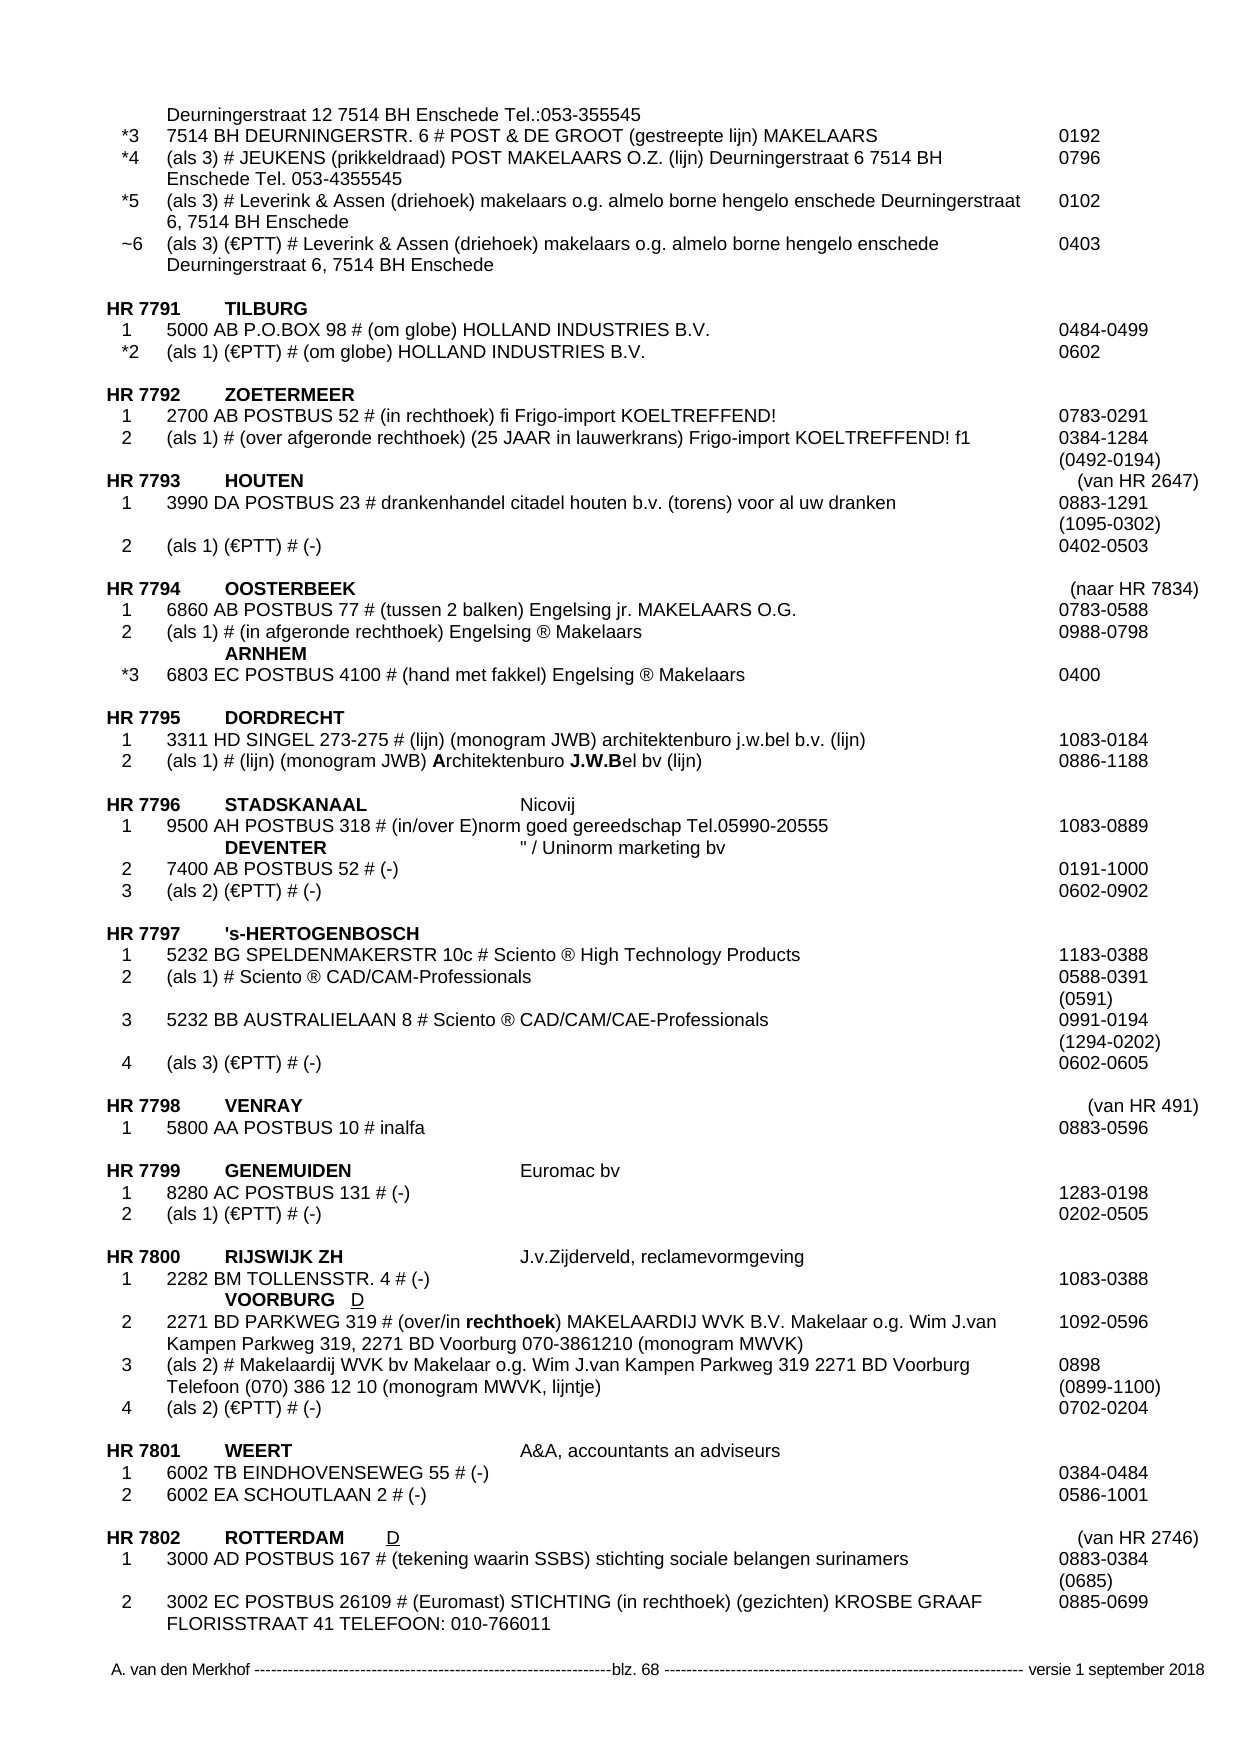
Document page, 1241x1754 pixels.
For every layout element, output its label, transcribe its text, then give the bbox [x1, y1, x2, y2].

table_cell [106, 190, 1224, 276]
text HR 7802 ROTTERDAM D (van HR 2746) [106, 1526, 1163, 1548]
text HR 7792 ZOETERMEER [106, 384, 1163, 405]
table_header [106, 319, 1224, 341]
text HR 7799 GENEMUIDEN Euromac bv [106, 1160, 1163, 1181]
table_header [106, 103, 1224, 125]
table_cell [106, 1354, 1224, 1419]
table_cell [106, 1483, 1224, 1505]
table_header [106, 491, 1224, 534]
text HR 7794 OOSTERBEEK (naar HR 7834) [106, 578, 1163, 599]
text HR 7791 TILBURG [106, 297, 1163, 319]
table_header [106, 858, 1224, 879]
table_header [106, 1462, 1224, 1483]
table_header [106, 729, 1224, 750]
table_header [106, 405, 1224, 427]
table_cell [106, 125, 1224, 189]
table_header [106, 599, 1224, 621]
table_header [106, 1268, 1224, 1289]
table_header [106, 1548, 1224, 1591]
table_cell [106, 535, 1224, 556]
text ARNHEM [106, 642, 1163, 664]
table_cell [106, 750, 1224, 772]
text HR 7793 HOUTEN (van HR 2647) [106, 470, 1163, 491]
text HR 7801 WEERT A&A, accountants an adviseurs [106, 1440, 1163, 1462]
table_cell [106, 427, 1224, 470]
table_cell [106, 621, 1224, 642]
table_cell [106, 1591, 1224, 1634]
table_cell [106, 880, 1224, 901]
text HR 7798 VENRAY (van HR 491) [106, 1095, 1163, 1117]
text HR 7796 STADSKANAAL Nicovij [106, 793, 1163, 815]
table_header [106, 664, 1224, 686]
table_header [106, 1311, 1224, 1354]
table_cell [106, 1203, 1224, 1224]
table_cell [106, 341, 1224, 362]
text HR 7795 DORDRECHT [106, 707, 1163, 729]
text HR 7797 's-HERTOGENBOSCH [106, 923, 1163, 944]
text HR 7800 RIJSWIJK ZH J.v.Zijderveld, reclamevormgeving [106, 1246, 1163, 1268]
text DEVENTER " / Uninorm marketing bv [106, 836, 1163, 858]
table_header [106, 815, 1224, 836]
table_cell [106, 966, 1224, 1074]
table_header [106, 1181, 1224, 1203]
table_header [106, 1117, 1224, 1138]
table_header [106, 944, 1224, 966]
text VOORBURG D [106, 1289, 1163, 1311]
